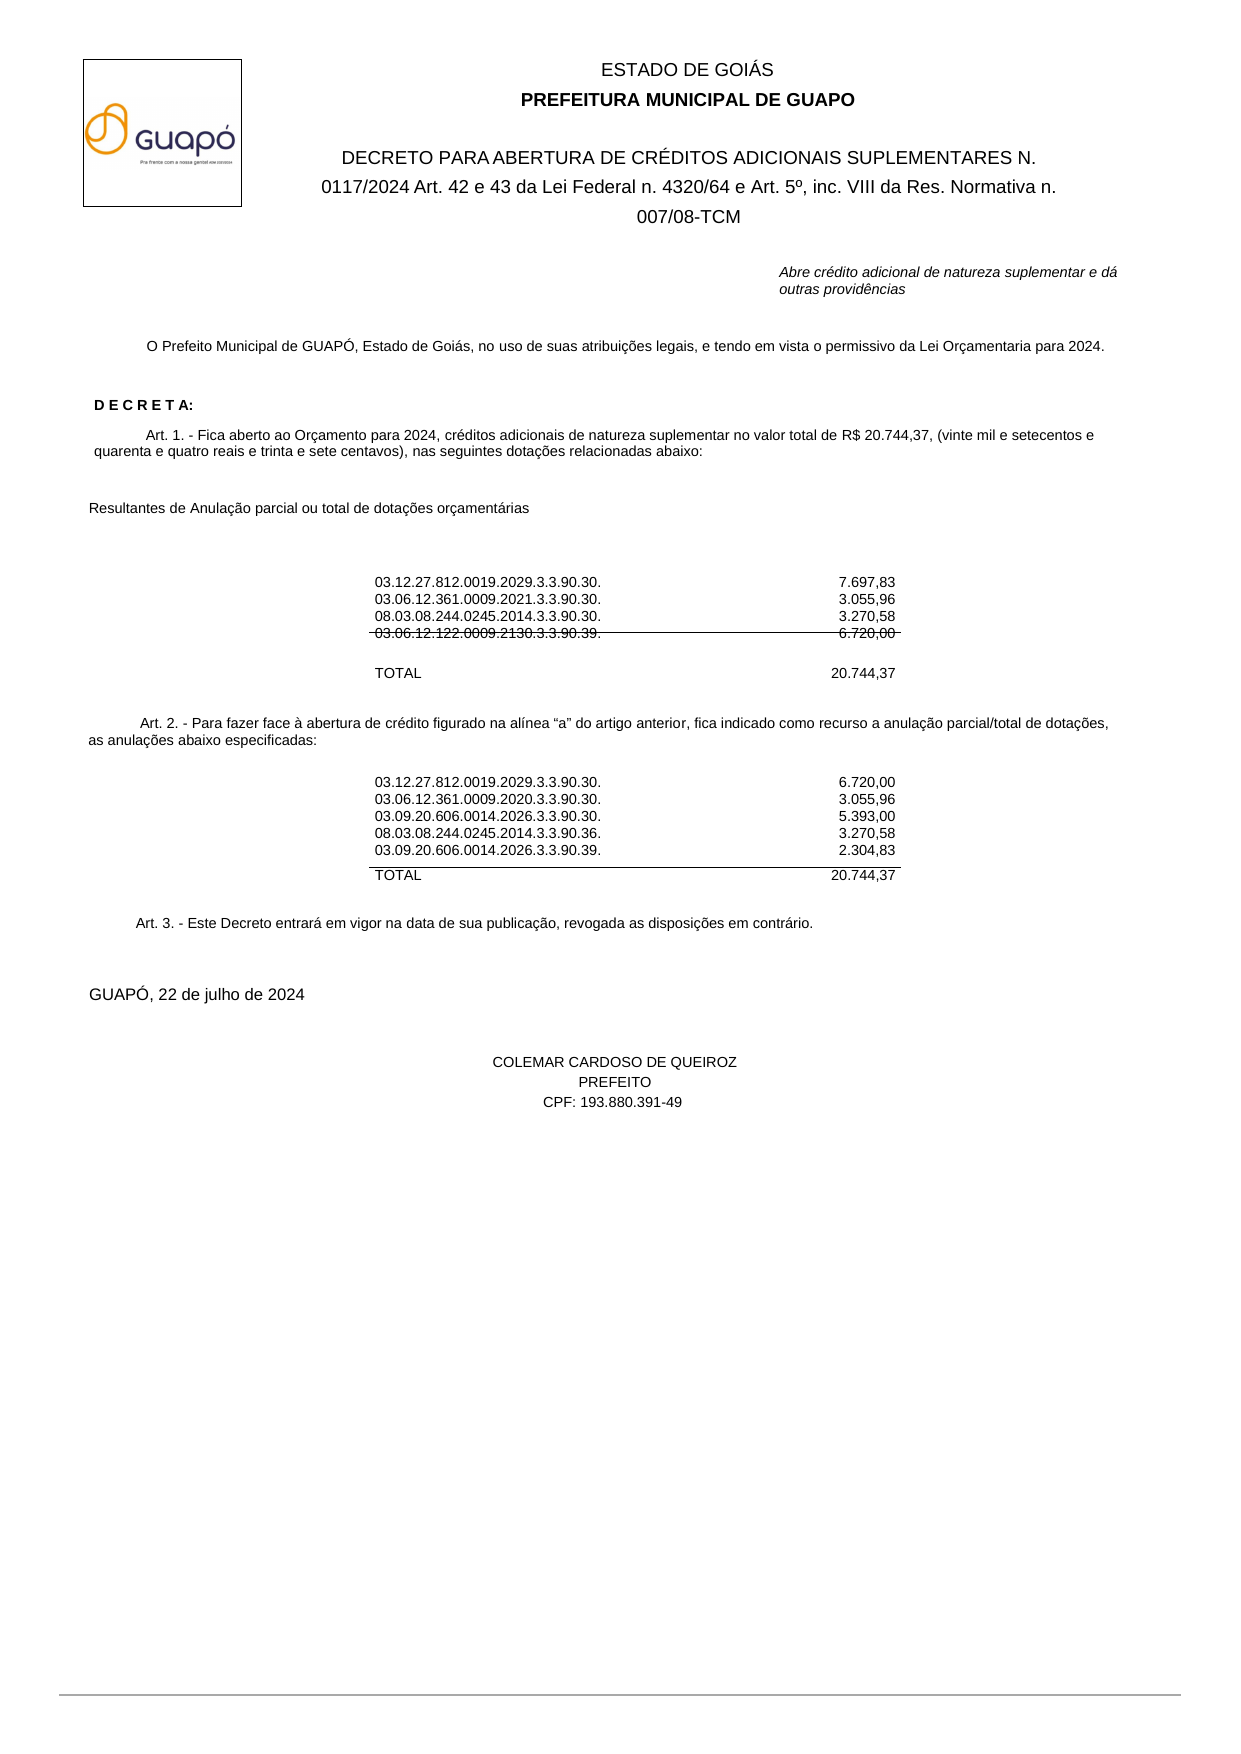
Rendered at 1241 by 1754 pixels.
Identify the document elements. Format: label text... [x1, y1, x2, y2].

text Art. 1. - Fica aberto ao Orçamento para 2024, créditos adicionais de natureza suplementar no valor total de R$ 20.744,37, (vinte mil e setecentos e quarenta e quatro reais e trinta e sete centavos), nas seguintes dotações relacionadas abaixo: [94, 426, 1098, 460]
text Resultantes de Anulação parcial ou total de dotações orçamentárias [88, 500, 1163, 517]
text 03.12.27.812.0019.2029.3.3.90.30. 03.06.12.361.0009.2020.3.3.90.30. 03.09.20.606.0014.2026.3.3.90.30. 08.03.08.244.0245.2014.3.3.90.36. 03.09.20.606.0014.2026.3.3.90.39. [374, 774, 603, 858]
text 20.744,37 [831, 868, 1163, 884]
text ESTADO DE GOIÁS PREFEITURA MUNICIPAL DE GUAPO [521, 59, 858, 110]
text O Prefeito Municipal de GUAPÓ, Estado de Goiás, no uso de suas atribuições legais, e tendo em vista o permissivo da Lei Orçamentaria para 2024. [146, 338, 1163, 354]
text 6.720,00 3.055,96 5.393,00 3.270,58 2.304,83 [839, 774, 898, 858]
text 7.697,83 3.055,96 3.270,58 6.720,00 [839, 574, 898, 641]
text DECRETO PARAABERTURA DE CRÉDITOS ADICIONAIS SUPLEMENTARES N. 0117/2024 Art. 42 e 43 da Lei Federal n. 4320/64 e Art. 5º, inc. VIII da Res. Normativa n. 007/08-TCM [296, 147, 1082, 227]
text Art. 2. - Para fazer face à abertura de crédito figurado na alínea “a” do artigo anterior, fica indicado como recurso a anulação parcial/total de dotações, as anulações abaixo especificadas: [88, 715, 1112, 748]
text COLEMAR CARDOSO DE QUEIROZ PREFEITO [490, 1053, 739, 1090]
text Abre crédito adicional de natureza suplementar e dá outras providências [779, 264, 1121, 298]
text 03.12.27.812.0019.2029.3.3.90.30. 03.06.12.361.0009.2021.3.3.90.30. 08.03.08.244.0245.2014.3.3.90.30. 03.06.12.122.0009.2130.3.3.90.39. [374, 574, 603, 641]
picture [84, 60, 241, 206]
text TOTAL [374, 666, 604, 682]
text 20.744,37 [831, 666, 1163, 682]
text Art. 3. - Este Decreto entrará em vigor na data de sua publicação, revogada as disposições em contrário. [136, 914, 1163, 931]
text CPF: 193.880.391-49 [543, 1094, 1163, 1111]
text GUAPÓ, 22 de julho de 2024 [89, 984, 1163, 1004]
text TOTAL [374, 868, 604, 884]
text D E C R E T A: [94, 397, 1163, 414]
